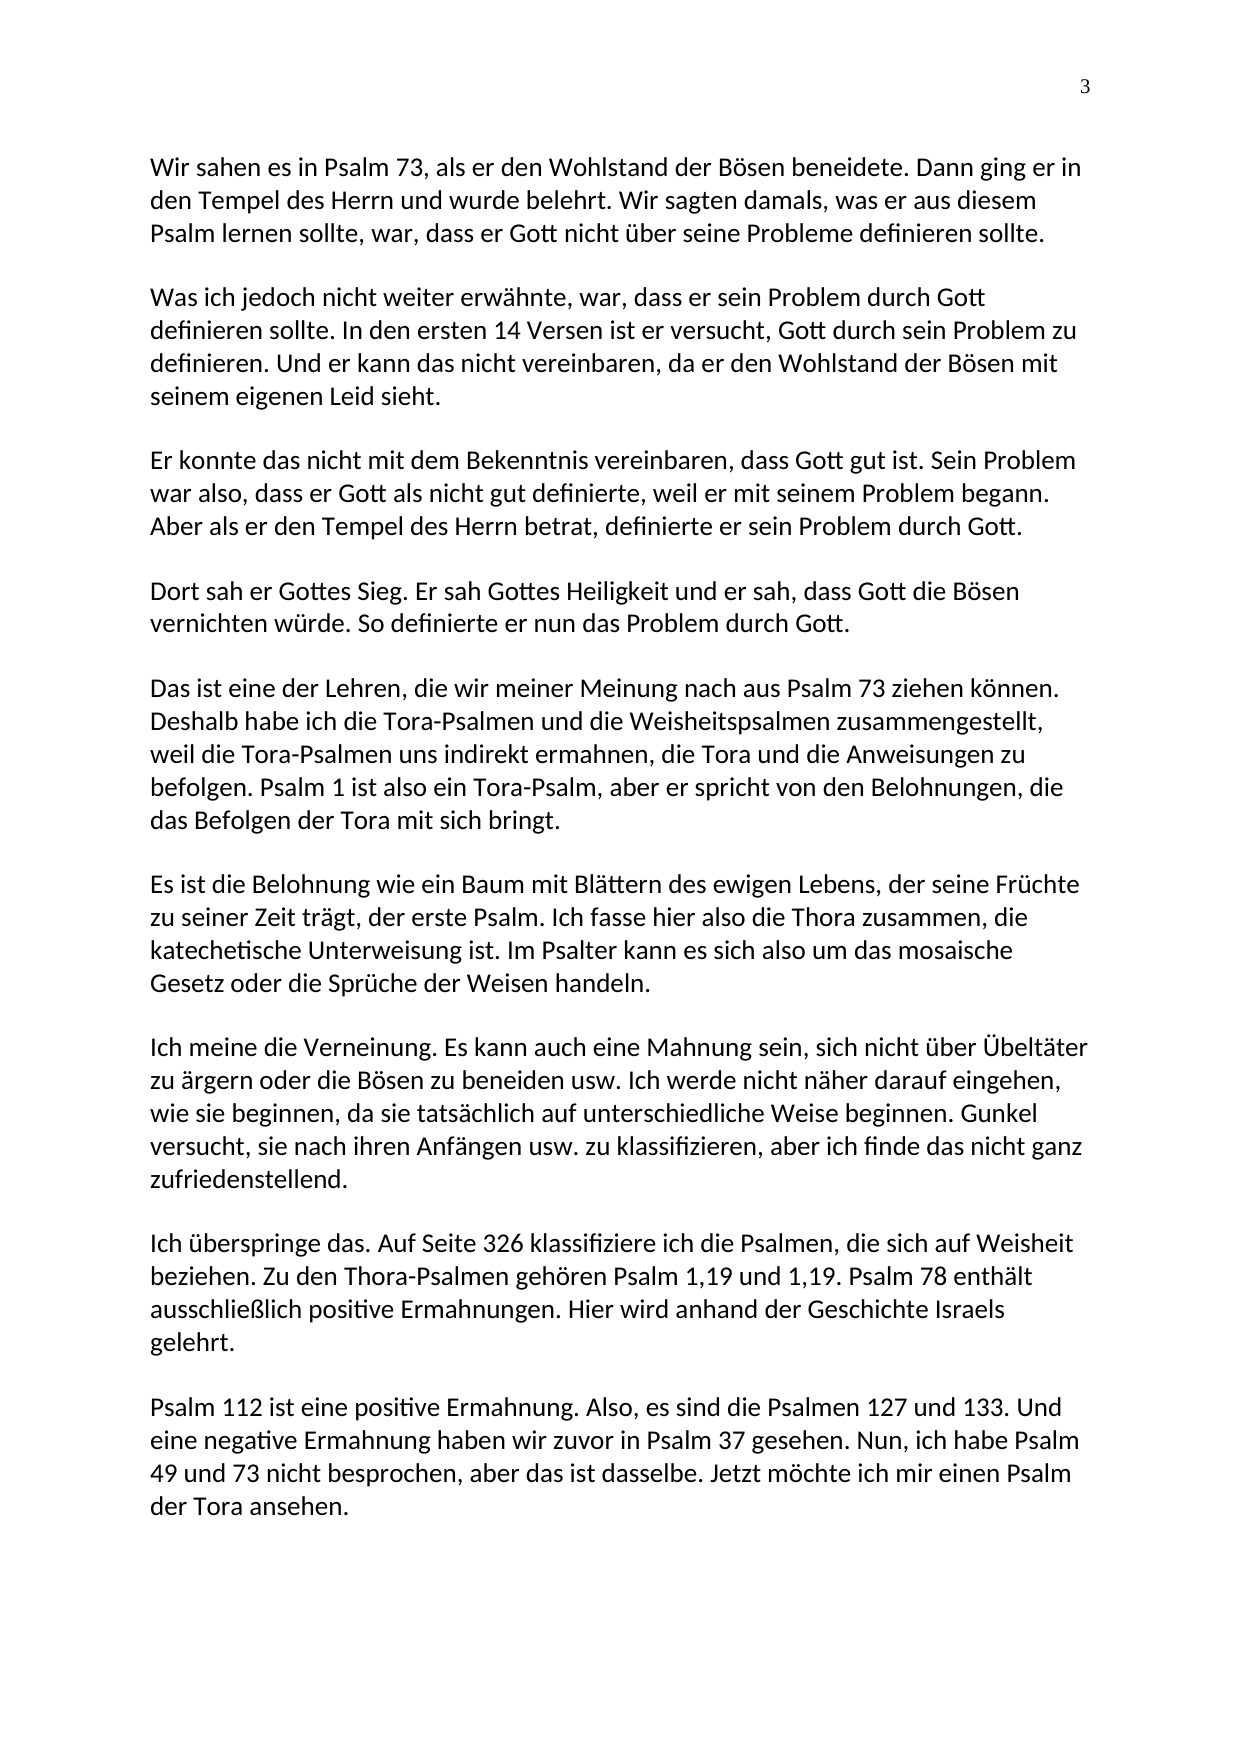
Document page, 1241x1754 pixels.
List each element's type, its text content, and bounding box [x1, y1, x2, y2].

text Das ist eine der Lehren, die wir meiner Meinung nach aus Psalm 73 ziehen können. Deshalb habe ich die Tora-Psalmen und die Weisheitspsalmen zusammengestellt, weil die Tora-Psalmen uns indirekt ermahnen, die Tora und die Anweisungen zu befolgen. Psalm 1 ist also ein Tora-Psalm, aber er spricht von den Belohnungen, die das Befolgen der Tora mit sich bringt. [150, 671, 1090, 836]
text Dort sah er Gottes Sieg. Er sah Gottes Heiligkeit und er sah, dass Gott die Bösen vernichten würde. So definierte er nun das Problem durch Gott. [150, 574, 1090, 640]
text Er konnte das nicht mit dem Bekenntnis vereinbaren, dass Gott gut ist. Sein Problem war also, dass er Gott als nicht gut definierte, weil er mit seinem Problem begann. Aber als er den Tempel des Herrn betrat, definierte er sein Problem durch Gott. [150, 443, 1090, 542]
text Es ist die Belohnung wie ein Baum mit Blättern des ewigen Lebens, der seine Früchte zu seiner Zeit trägt, der erste Psalm. Ich fasse hier also die Thora zusammen, die katechetische Unterweisung ist. Im Psalter kann es sich also um das mosaische Gesetz oder die Sprüche der Weisen handeln. [150, 867, 1090, 999]
text Wir sahen es in Psalm 73, als er den Wohlstand der Bösen beneidete. Dann ging er in den Tempel des Herrn und wurde belehrt. Wir sagten damals, was er aus diesem Psalm lernen sollte, war, dass er Gott nicht über seine Probleme definieren sollte. [150, 150, 1090, 249]
text Was ich jedoch nicht weiter erwähnte, war, dass er sein Problem durch Gott definieren sollte. In den ersten 14 Versen ist er versucht, Gott durch sein Problem zu definieren. Und er kann das nicht vereinbaren, da er den Wohlstand der Bösen mit seinem eigenen Leid sieht. [150, 280, 1090, 412]
text Ich meine die Verneinung. Es kann auch eine Mahnung sein, sich nicht über Übeltäter zu ärgern oder die Bösen zu beneiden usw. Ich werde nicht näher darauf eingehen, wie sie beginnen, da sie tatsächlich auf unterschiedliche Weise beginnen. Gunkel versucht, sie nach ihren Anfängen usw. zu klassifizieren, aber ich finde das nicht ganz zufriedenstellend. [150, 1030, 1090, 1195]
text Ich überspringe das. Auf Seite 326 klassifiziere ich die Psalmen, die sich auf Weisheit beziehen. Zu den Thora-Psalmen gehören Psalm 1,19 und 1,19. Psalm 78 enthält ausschließlich positive Ermahnungen. Hier wird anhand der Geschichte Israels gelehrt. [150, 1227, 1090, 1359]
text Psalm 112 ist eine positive Ermahnung. Also, es sind die Psalmen 127 und 133. Und eine negative Ermahnung haben wir zuvor in Psalm 37 gesehen. Nun, ich habe Psalm 49 und 73 nicht besprochen, aber das ist dasselbe. Jetzt möchte ich mir einen Psalm der Tora ansehen. [150, 1390, 1090, 1522]
